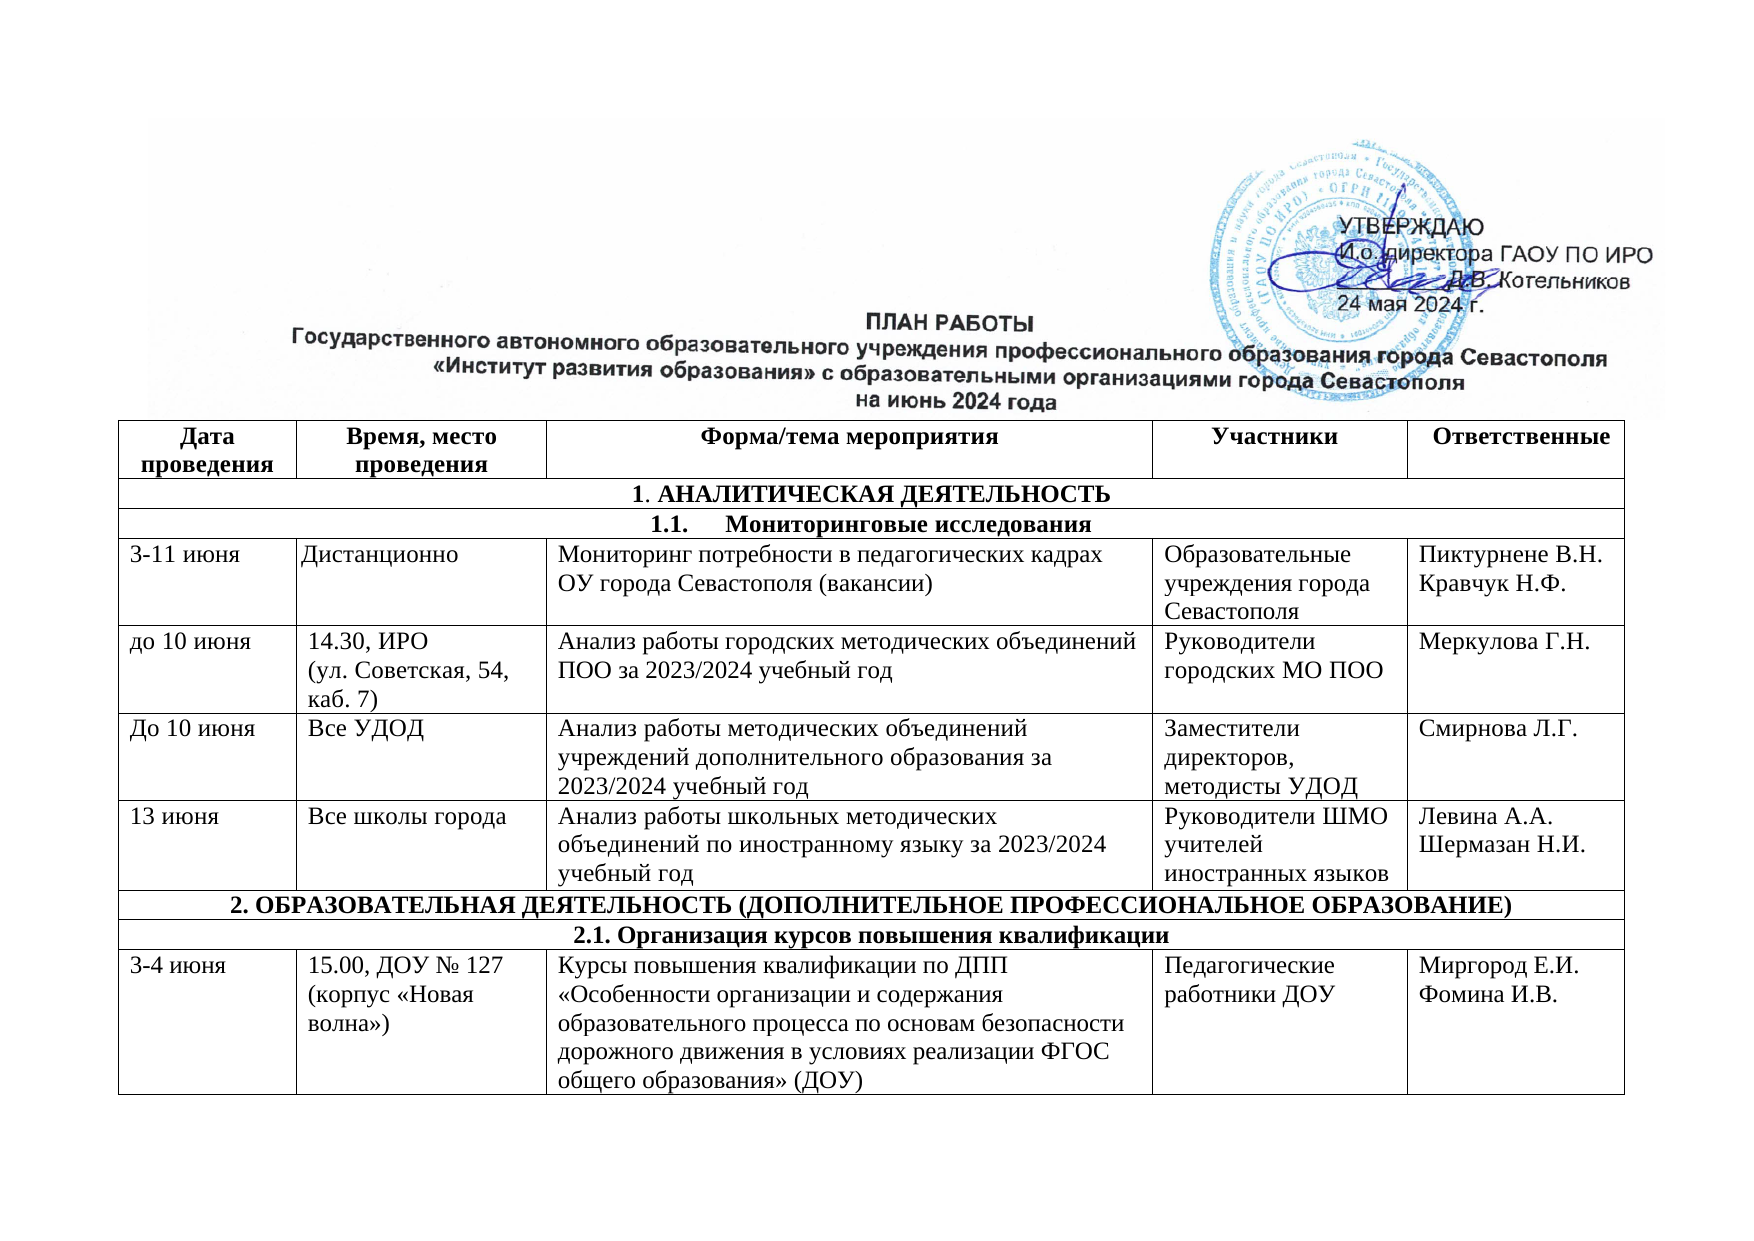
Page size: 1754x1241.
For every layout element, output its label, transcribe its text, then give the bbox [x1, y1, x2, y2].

table_cell Все УДОД [297, 714, 546, 800]
table_cell Образовательные учреждения города Севастополя [1299, 539, 1407, 625]
picture [147, 118, 1666, 420]
table_cell Анализ работы методических объединений учреждений дополнительного образования за 2023/2024 учебный год [809, 714, 1152, 800]
table_cell 15.00, ДОУ № 127 (корпус «Новая волна») [297, 950, 546, 1094]
table_cell Педагогические работники ДОУ [1153, 950, 1407, 1094]
table_cell 14.30, ИРО (ул. Советская, 54, каб. 7) [297, 626, 546, 712]
table_cell Анализ работы школьных методических объединений по иностранному языку за 2023/2024 учебный год [547, 801, 1152, 889]
table_header Дата проведения [119, 421, 296, 478]
table_cell до 10 июня [119, 626, 296, 712]
table_cell 3-4 июня [119, 950, 296, 1094]
table_cell Анализ работы городских методических объединений ПОО за 2023/2024 учебный год [547, 626, 1152, 712]
table_cell Меркулова Г.Н. [1408, 626, 1624, 712]
table_cell Руководители ШМО учителей иностранных языков [1153, 801, 1407, 889]
table_cell Курсы повышения квалификации по ДПП «Особенности организации и содержания образовательного процесса по основам безопасности дорожного движения в условиях реализации ФГОС общего образования» (ДОУ) [775, 950, 1152, 1094]
table_header Время, место проведения [297, 421, 546, 478]
table_cell Все школы города [297, 801, 546, 889]
table_cell Пиктурнене В.Н. Кравчук Н.Ф. [1408, 539, 1624, 625]
table_cell 1. АНАЛИТИЧЕСКАЯ ДЕЯТЕЛЬНОСТЬ [119, 479, 1624, 508]
table_header Ответственные [1408, 421, 1624, 478]
table_header Участники [1153, 421, 1407, 478]
table_cell Мониторинг потребности в педагогических кадрах ОУ города Севастополя (вакансии) [547, 539, 1152, 625]
table_cell До 10 июня [119, 714, 296, 800]
table_header Форма/тема мероприятия [547, 421, 1152, 478]
table_cell Миргород Е.И. Фомина И.В. [1408, 950, 1624, 1094]
table_cell Левина А.А. Шермазан Н.И. [1408, 801, 1624, 889]
table_cell 2.1. Организация курсов повышения квалификации [119, 920, 1624, 949]
table_cell Руководители городских МО ПОО [1153, 626, 1407, 712]
table_cell Дистанционно [297, 539, 546, 625]
table_cell Заместители директоров, методисты УДОД [1294, 714, 1407, 800]
table_cell 3-11 июня [119, 539, 296, 625]
table_cell Мониторинговые исследования [119, 509, 1624, 538]
table_cell 13 июня [119, 801, 296, 889]
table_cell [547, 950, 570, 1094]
table_cell 2. ОБРАЗОВАТЕЛЬНАЯ ДЕЯТЕЛЬНОСТЬ (ДОПОЛНИТЕЛЬНОЕ ПРОФЕССИОНАЛЬНОЕ ОБРАЗОВАНИЕ) [119, 891, 1624, 919]
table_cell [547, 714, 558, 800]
table_cell Смирнова Л.Г. [1408, 714, 1624, 800]
